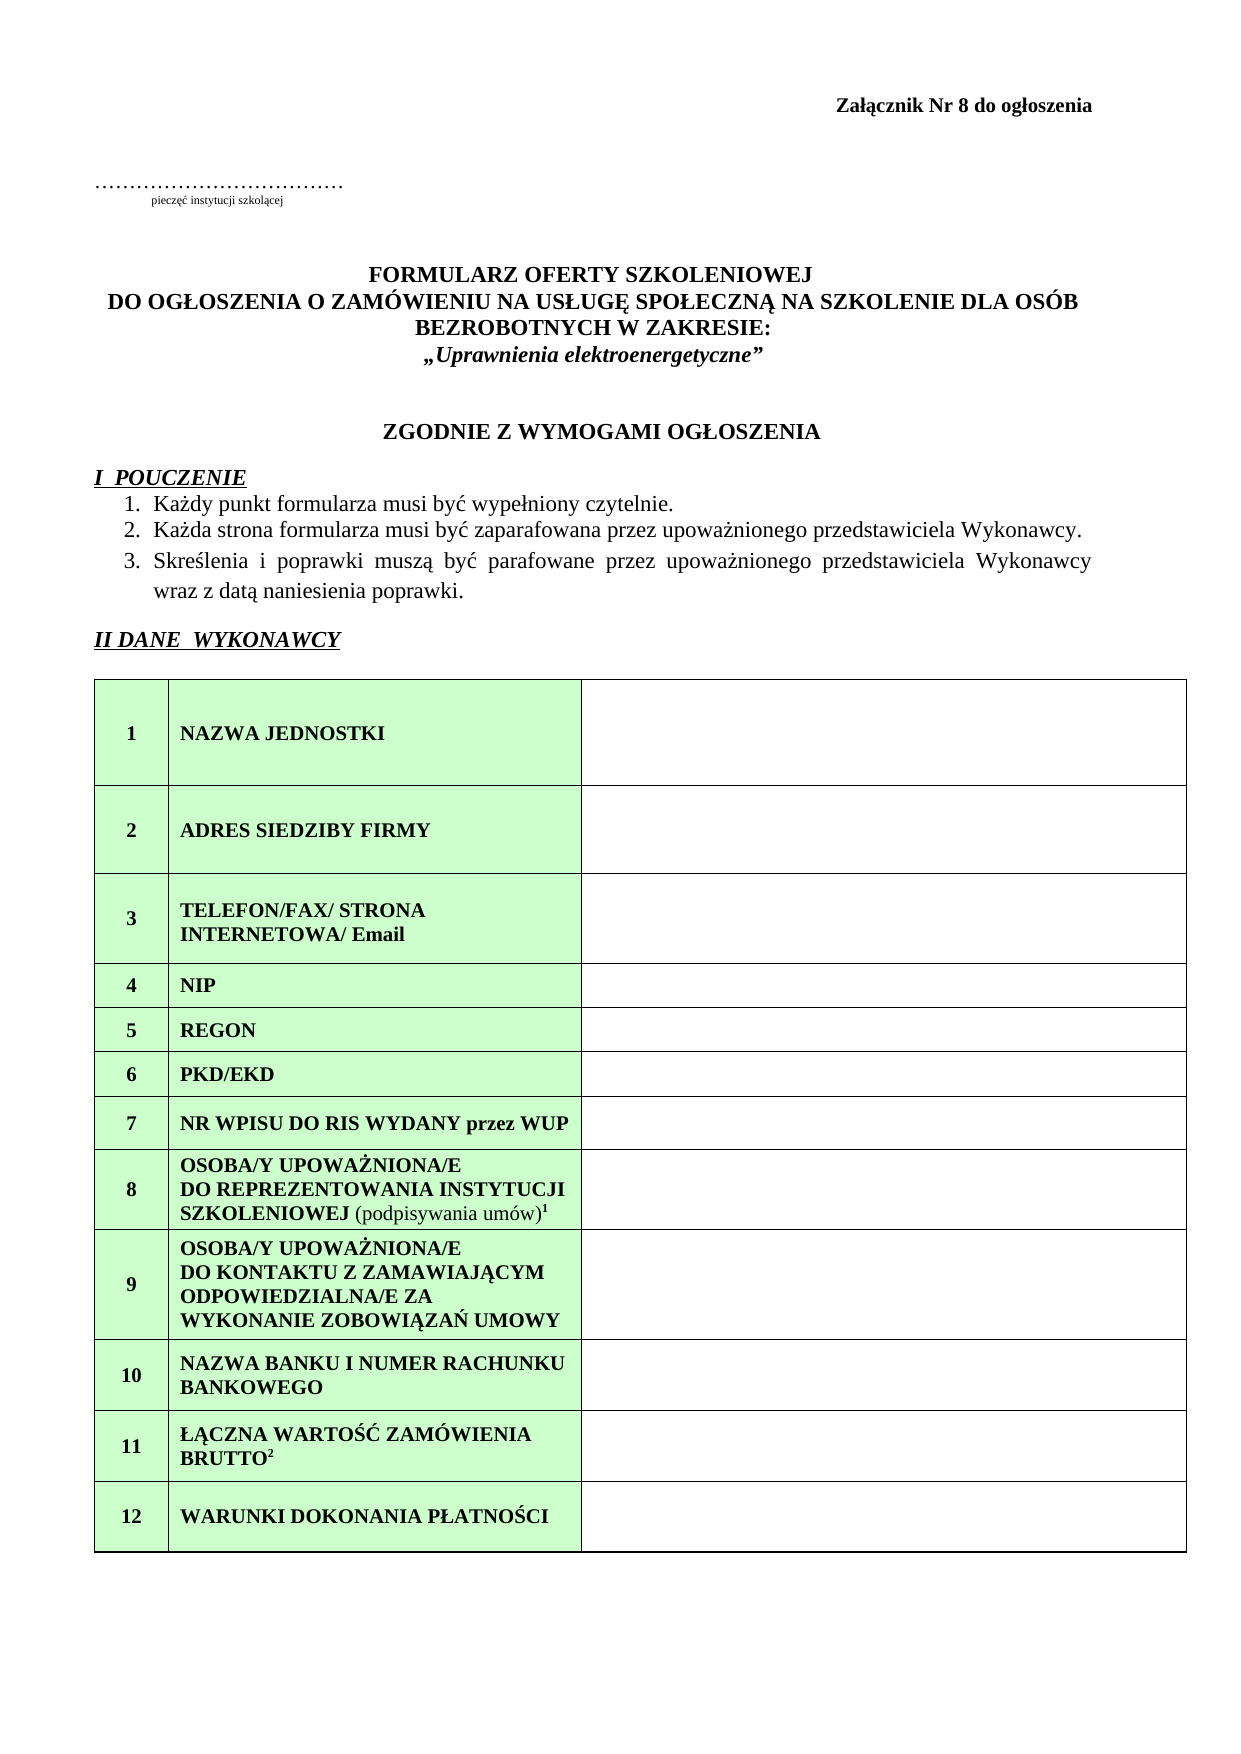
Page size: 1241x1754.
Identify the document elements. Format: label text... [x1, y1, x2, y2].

table_cell NR WPISU DO RIS WYDANY przez WUP [169, 1097, 581, 1149]
table_cell NIP [169, 964, 581, 1007]
table_cell 3 [95, 874, 168, 963]
table_header NAZWA JEDNOSTKI [169, 680, 581, 785]
text II DANE WYKONAWCY [94, 626, 1092, 653]
text FORMULARZ OFERTY SZKOLENIOWEJ DO OGŁOSZENIA O ZAMÓWIENIU NA USŁUGĘ SPOŁECZNĄ NA SZKOLENIE DLA OSÓB BEZROBOTNYCH W ZAKRESIE: [94, 262, 1092, 341]
text ……………………………… [94, 169, 1092, 193]
table_cell 5 [95, 1008, 168, 1051]
table_cell ŁĄCZNA WARTOŚĆ ZAMÓWIENIA BRUTTO2 [169, 1411, 581, 1481]
table_cell 2 [95, 786, 168, 873]
table_cell [582, 1052, 1186, 1096]
text ZGODNIE Z WYMOGAMI OGŁOSZENIA [94, 418, 1092, 445]
list Każdy punkt formularza musi być wypełniony czytelnie. [123, 490, 1092, 517]
table_cell PKD/EKD [169, 1052, 581, 1096]
table_cell [582, 874, 1186, 963]
table_header [582, 680, 1186, 785]
table_cell 7 [95, 1097, 168, 1149]
text Załącznik Nr 8 do ogłoszenia [94, 80, 1092, 120]
table_cell OSOBA/Y UPOWAŻNIONA/E DO KONTAKTU Z ZAMAWIAJĄCYM ODPOWIEDZIALNA/E ZA WYKONANIE ZOBOWIĄZAŃ UMOWY [169, 1230, 581, 1339]
table_cell WARUNKI DOKONANIA PŁATNOŚCI [169, 1482, 581, 1551]
table_cell 6 [95, 1052, 168, 1096]
table_header 1 [95, 680, 168, 785]
table_cell [582, 1340, 1186, 1410]
text „Uprawnienia elektroenergetyczne” [94, 341, 1092, 367]
table_cell 10 [95, 1340, 168, 1410]
table_cell ADRES SIEDZIBY FIRMY [169, 786, 581, 873]
table_cell NAZWA BANKU I NUMER RACHUNKU BANKOWEGO [169, 1340, 581, 1410]
table_cell REGON [169, 1008, 581, 1051]
table_cell [582, 1150, 1186, 1229]
table_cell 4 [95, 964, 168, 1007]
list Każda strona formularza musi być zaparafowana przez upoważnionego przedstawiciela Wykonawcy. [123, 517, 1092, 543]
text pieczęć instytucji szkolącej [94, 193, 1092, 217]
table_cell 8 [95, 1150, 168, 1229]
table_cell [582, 1482, 1186, 1551]
table_cell [582, 786, 1186, 873]
table_cell 11 [95, 1411, 168, 1481]
table_cell OSOBA/Y UPOWAŻNIONA/E DO REPREZENTOWANIA INSTYTUCJI SZKOLENIOWEJ (podpisywania umów)1 [169, 1150, 581, 1229]
table_cell [582, 1411, 1186, 1481]
list Skreślenia i poprawki muszą być parafowane przez upoważnionego przedstawiciela Wykonawcy wraz z datą naniesienia poprawki. [123, 547, 1092, 603]
table_cell 9 [95, 1230, 168, 1339]
table_cell [582, 1230, 1186, 1339]
table_cell [582, 964, 1186, 1007]
list I pOUCZENIE [94, 464, 1092, 490]
table_cell [582, 1097, 1186, 1149]
table_cell 12 [95, 1482, 168, 1551]
table_cell [582, 1008, 1186, 1051]
table_cell TELEFON/FAX/ STRONA INTERNETOWA/ Email [169, 874, 581, 963]
